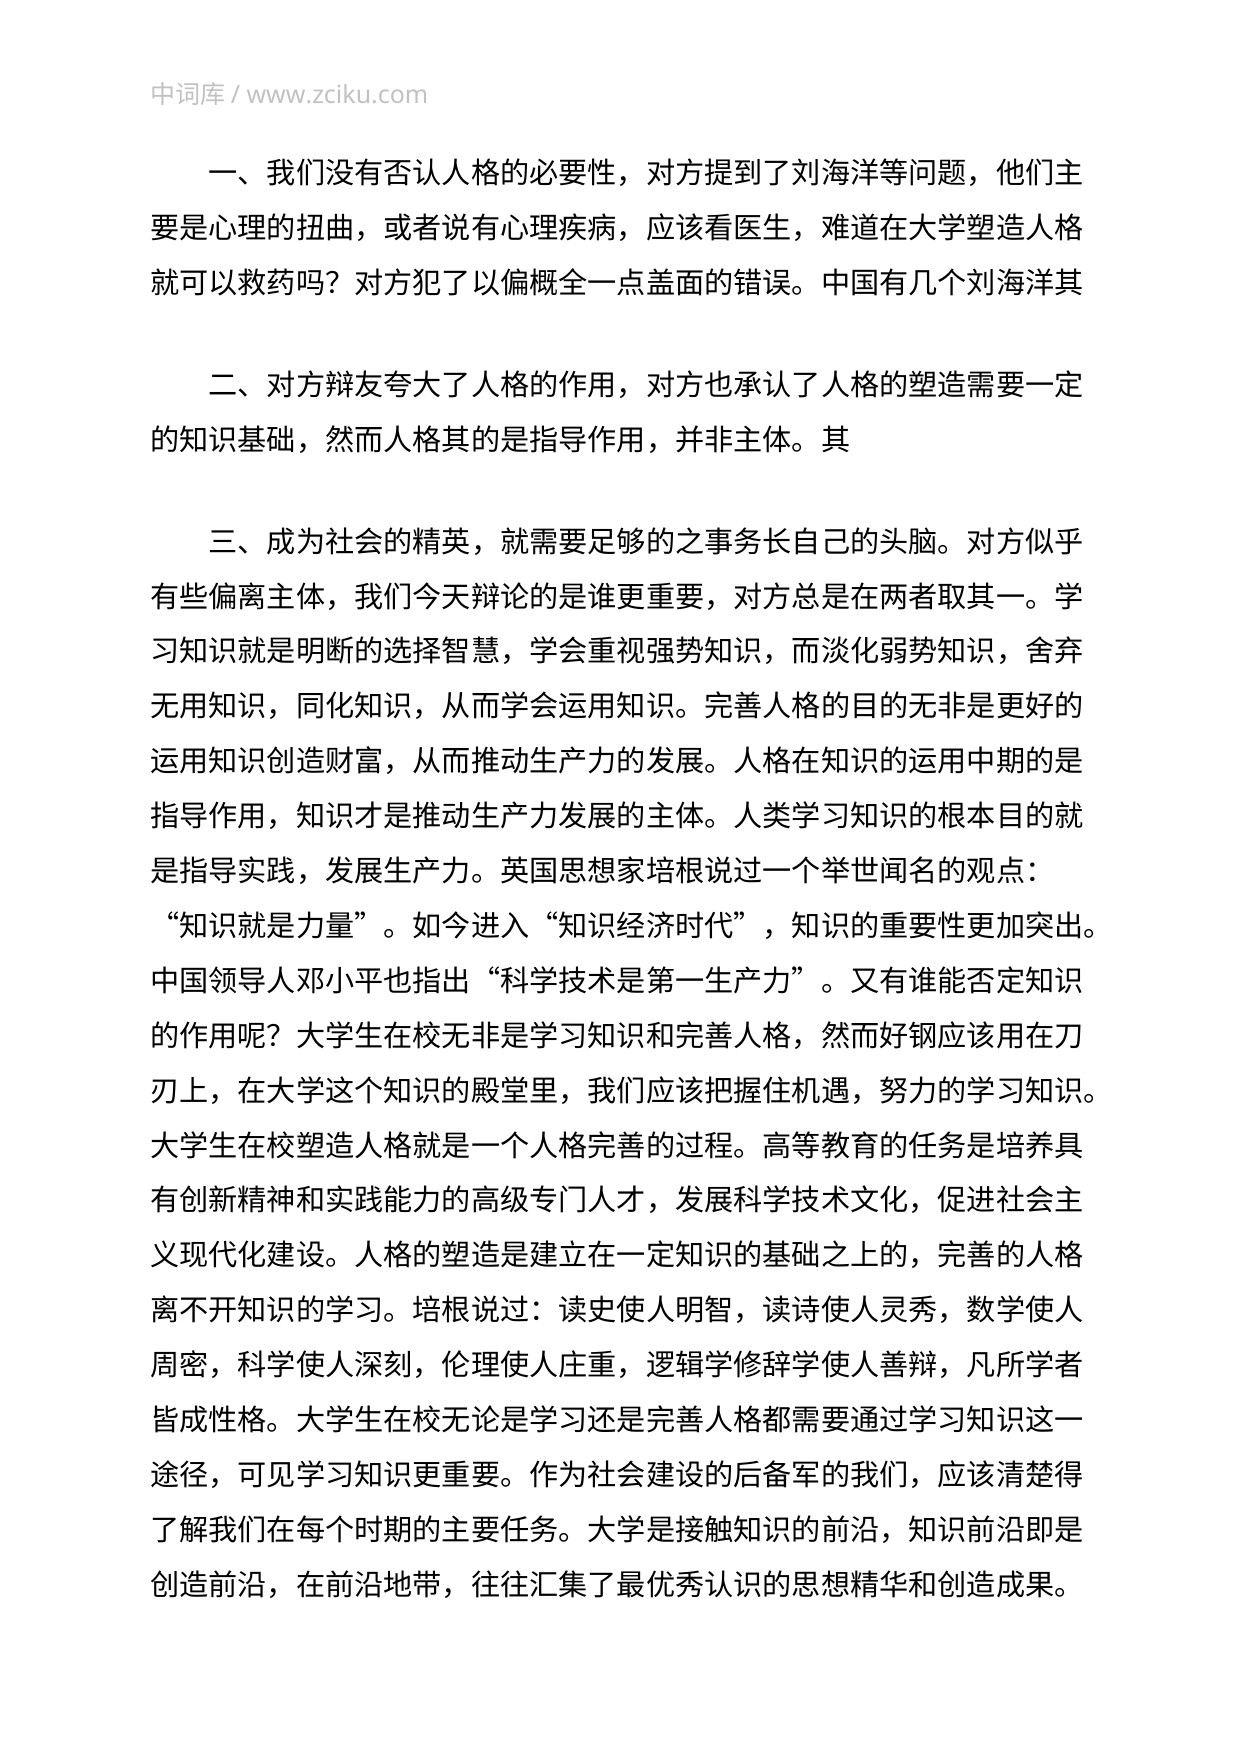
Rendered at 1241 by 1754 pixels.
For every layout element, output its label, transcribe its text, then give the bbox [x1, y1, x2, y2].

text 一、我们没有否认人格的必要性，对方提到了刘海洋等问题，他们主要是心理的扭曲，或者说有心理疾病，应该看医生，难道在大学塑造人格就可以救药吗？对方犯了以偏概全一点盖面的错误。中国有几个刘海洋其 [150, 150, 1090, 302]
text 二、对方辩友夸大了人格的作用，对方也承认了人格的塑造需要一定的知识基础，然而人格其的是指导作用，并非主体。其 [150, 362, 1090, 459]
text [150, 518, 1090, 1603]
